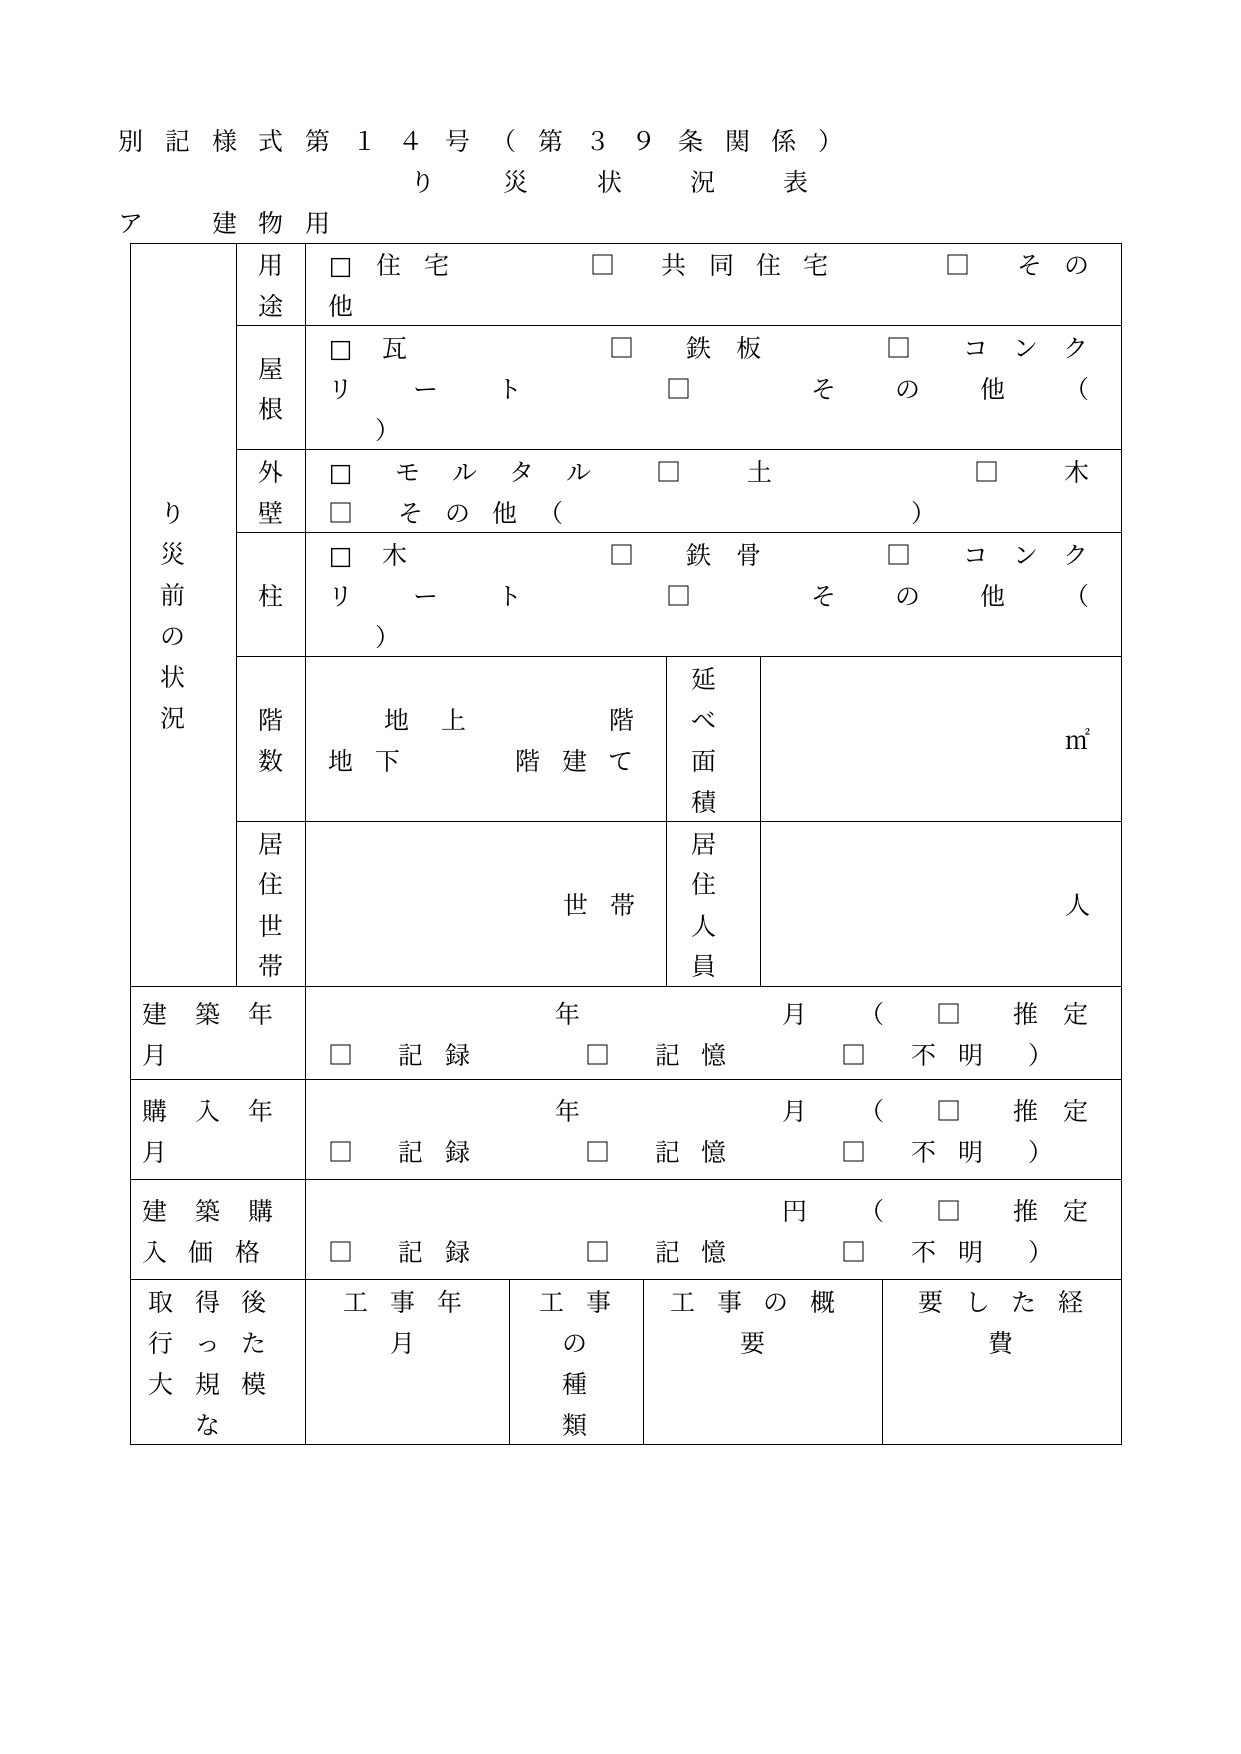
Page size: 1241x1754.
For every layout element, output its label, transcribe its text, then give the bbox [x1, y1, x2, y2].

table_cell 年 月 （ □ 推定 □ 記録 □ 記憶 □ 不明 ） [306, 987, 1121, 1079]
text 別記様式第１４号（第３９条関係） [118, 119, 1122, 161]
table_header り災前 の状況 [131, 244, 236, 986]
text ア 建物用 [118, 201, 1122, 242]
table_cell □ 木 □ 鉄骨 □ コンクリート □ その他（ ） [306, 533, 1121, 656]
table_cell 工事の 種 類 [510, 1280, 643, 1444]
table_cell 柱 [237, 533, 305, 656]
table_cell 取得後行った 大規模な 増改築工事等 [131, 1280, 305, 1444]
table_cell 延べ 面積 [667, 657, 760, 821]
table_cell 円 （ □ 推定 □ 記録 □ 記憶 □ 不明 ） [306, 1180, 1121, 1279]
table_cell ㎡ [761, 657, 1121, 821]
table_cell 要した経費 [883, 1280, 1121, 1444]
table_cell 屋根 [237, 326, 305, 449]
table_cell □ モルタル □ 土 □ 木 □ その他（ ） [306, 450, 1121, 532]
table_header 用途 [237, 244, 305, 325]
text り 災 状 況 表 [118, 161, 1122, 201]
table_cell 外壁 [237, 450, 305, 532]
table_cell □ 瓦 □ 鉄板 □ コンクリート □ その他（ ） [306, 326, 1121, 449]
table_cell 購入年月 [131, 1080, 305, 1179]
table_cell 建築年月 [131, 987, 305, 1079]
table_header □ 住宅 □ 共同住宅 □ その他 [306, 244, 1121, 325]
table_cell 工事年月 [306, 1280, 509, 1444]
table_cell 建築購入価格 [131, 1180, 305, 1279]
table_cell 人 [761, 822, 1121, 986]
table_cell 世帯 [306, 822, 666, 986]
table_cell 居住 人員 [667, 822, 760, 986]
table_cell 工事の概要 [644, 1280, 882, 1444]
table_cell 年 月 （ □ 推定 □ 記録 □ 記憶 □ 不明 ） [306, 1080, 1121, 1179]
table_cell 居住世帯 [237, 822, 305, 986]
table_cell 地上 階 地下 階建て [306, 657, 666, 821]
table_cell 階数 [237, 657, 305, 821]
